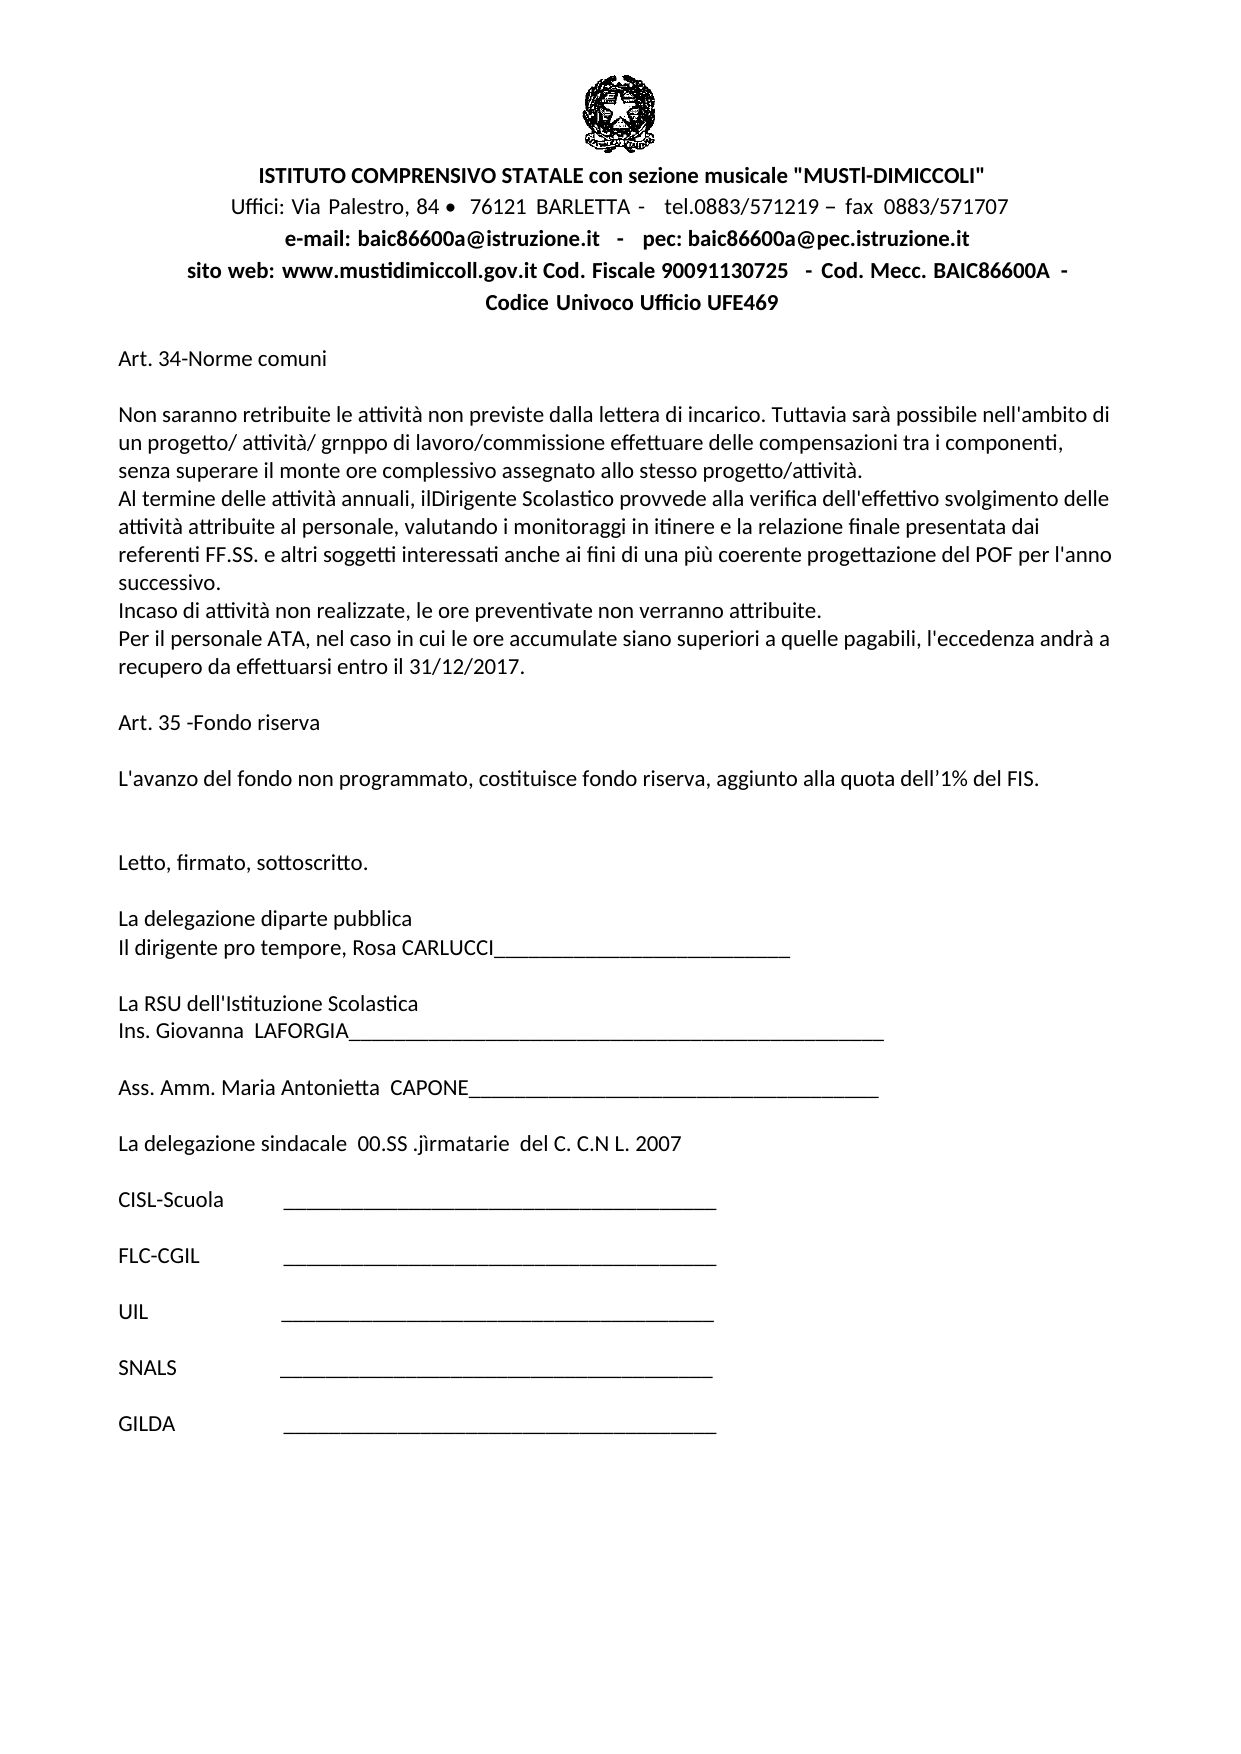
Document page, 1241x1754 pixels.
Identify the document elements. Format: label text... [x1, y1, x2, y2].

text La delegazione sindacale 00.SS .jìrmatarie del C. C.N L. 2007 [118, 1129, 1122, 1157]
text La RSU dell'Istituzione Scolastica [118, 989, 1122, 1017]
text Incaso di attività non realizzate, le ore preventivate non verranno attribuite. [118, 596, 1122, 624]
text Ins. Giovanna LAFORGIA_______________________________________________ [118, 1017, 1122, 1045]
text La delegazione diparte pubblica [118, 904, 1122, 933]
text Art. 34-Norme comuni [118, 344, 1122, 372]
text Non saranno retribuite le attività non previste dalla lettera di incarico. Tuttavia sarà possibile nell'ambito di un progetto/ attività/ grnppo di lavoro/commissione effettuare delle compensazioni tra i componenti, senza superare il monte ore complessivo assegnato allo stesso progetto/attività. [118, 400, 1122, 484]
text GILDA ______________________________________ [118, 1409, 1122, 1437]
text Al termine delle attività annuali, ilDirigente Scolastico provvede alla verifica dell'effettivo svolgimento delle attività attribuite al personale, valutando i monitoraggi in itinere e la relazione finale presentata dai referenti FF.SS. e altri soggetti interessati anche ai fini di una più coerente progettazione del POF per l'anno successivo. [118, 484, 1122, 596]
text FLC-CGIL ______________________________________ [118, 1241, 1122, 1269]
text Letto, firmato, sottoscritto. [118, 848, 1122, 877]
text SNALS ______________________________________ [118, 1353, 1122, 1381]
text Art. 35 -Fondo riserva [118, 708, 1122, 736]
text Il dirigente pro tempore, Rosa CARLUCCI__________________________ [118, 933, 1122, 961]
text Ass. Amm. Maria Antonietta CAPONE____________________________________ [118, 1073, 1122, 1101]
text L'avanzo del fondo non programmato, costituisce fondo riserva, aggiunto alla quota dell’1% del FIS. [118, 764, 1122, 792]
picture [582, 75, 658, 153]
text Per il personale ATA, nel caso in cui le ore accumulate siano superiori a quelle pagabili, l'eccedenza andrà a recupero da effettuarsi entro il 31/12/2017. [118, 624, 1122, 680]
text CISL-Scuola ______________________________________ [118, 1185, 1122, 1213]
text UIL ______________________________________ [118, 1297, 1122, 1325]
